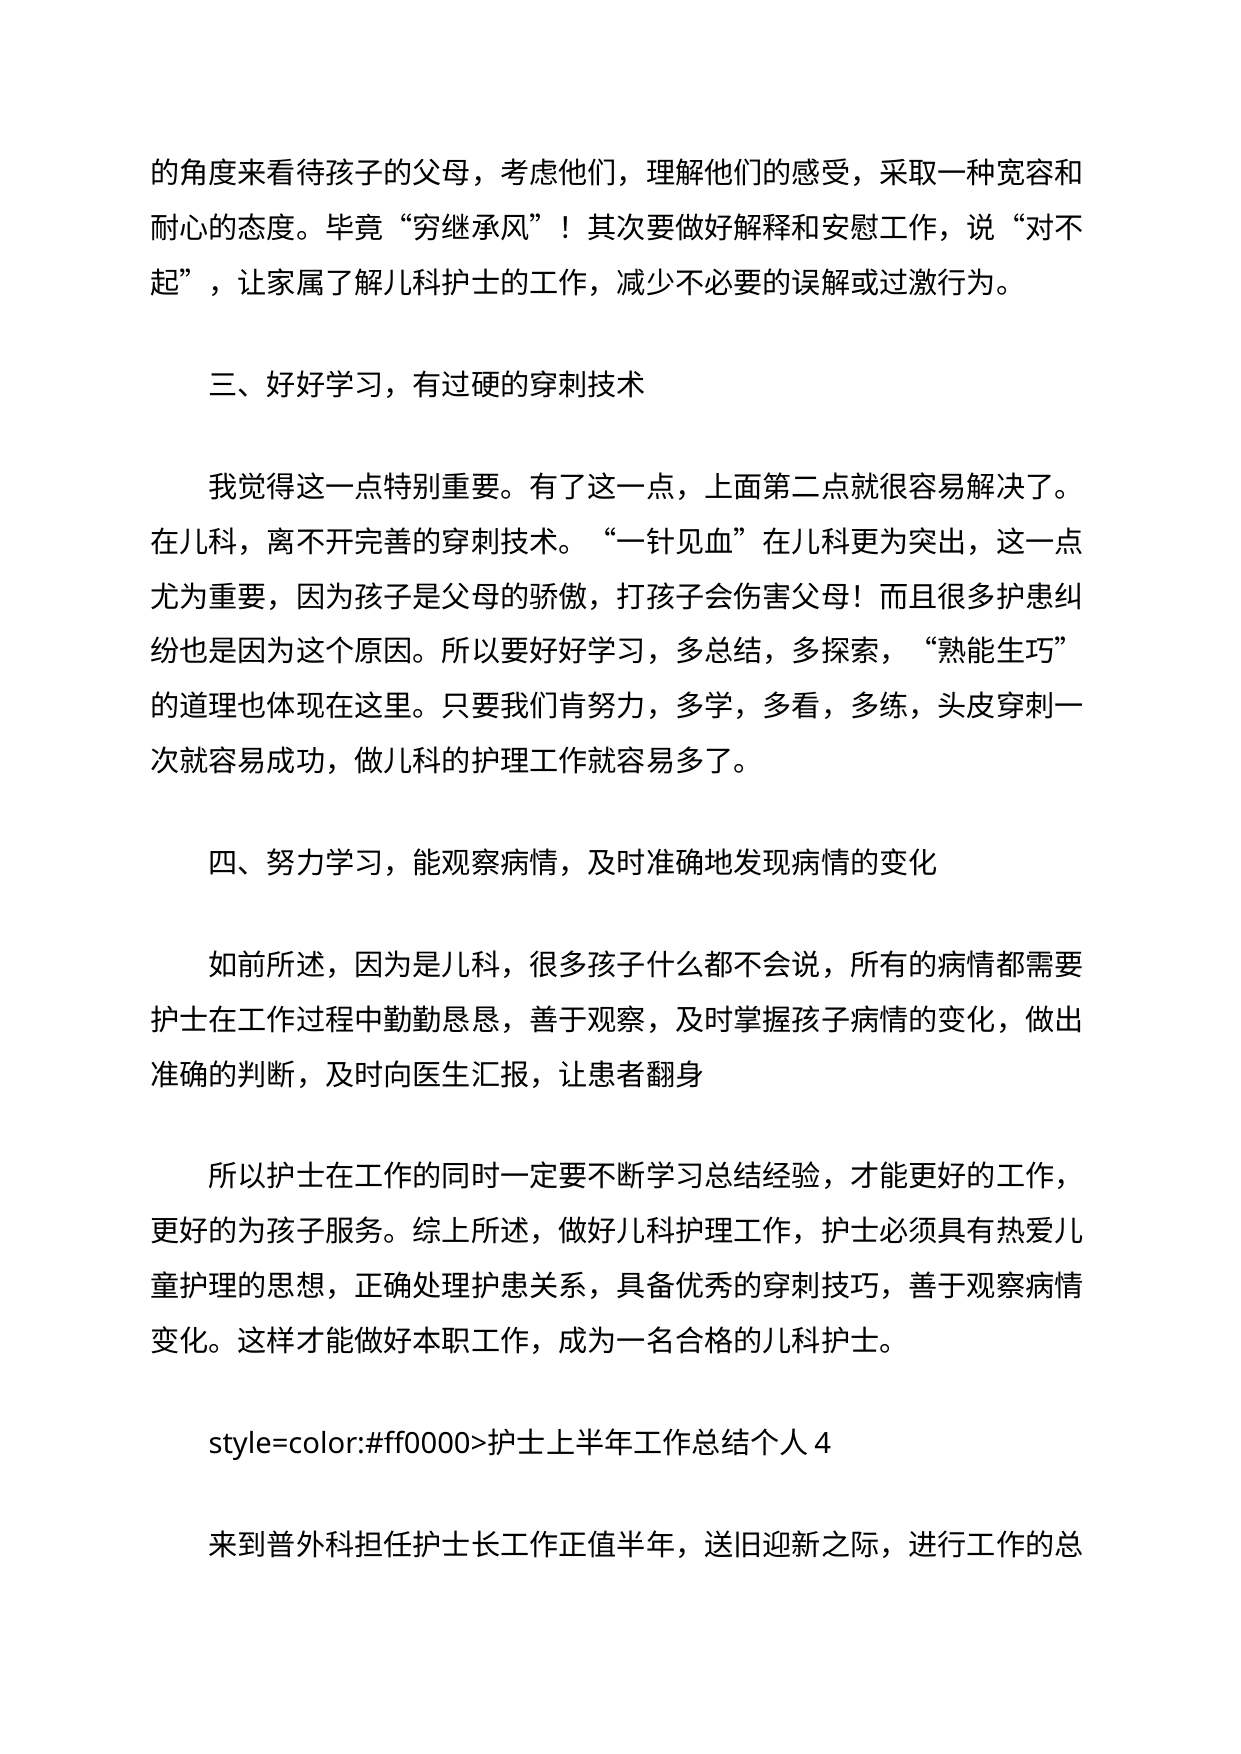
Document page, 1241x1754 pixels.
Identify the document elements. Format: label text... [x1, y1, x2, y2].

text 三、好好学习，有过硬的穿刺技术 [150, 362, 1090, 404]
text 如前所述，因为是儿科，很多孩子什么都不会说，所有的病情都需要护士在工作过程中勤勤恳恳，善于观察，及时掌握孩子病情的变化，做出准确的判断，及时向医生汇报，让患者翻身 [150, 941, 1090, 1093]
text 四、努力学习，能观察病情，及时准确地发现病情的变化 [150, 839, 1090, 882]
text 我觉得这一点特别重要。有了这一点，上面第二点就很容易解决了。在儿科，离不开完善的穿刺技术。“一针见血”在儿科更为突出，这一点尤为重要，因为孩子是父母的骄傲，打孩子会伤害父母！而且很多护患纠纷也是因为这个原因。所以要好好学习，多总结，多探索，“熟能生巧”的道理也体现在这里。只要我们肯努力，多学，多看，多练，头皮穿刺一次就容易成功，做儿科的护理工作就容易多了。 [150, 463, 1090, 780]
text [150, 1521, 1090, 1564]
text 所以护士在工作的同时一定要不断学习总结经验，才能更好的工作，更好的为孩子服务。综上所述，做好儿科护理工作，护士必须具有热爱儿童护理的思想，正确处理护患关系，具备优秀的穿刺技巧，善于观察病情变化。这样才能做好本职工作，成为一名合格的儿科护士。 [150, 1153, 1090, 1360]
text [150, 150, 1090, 302]
text style=color:#ff0000>护士上半年工作总结个人4 [150, 1419, 1090, 1462]
